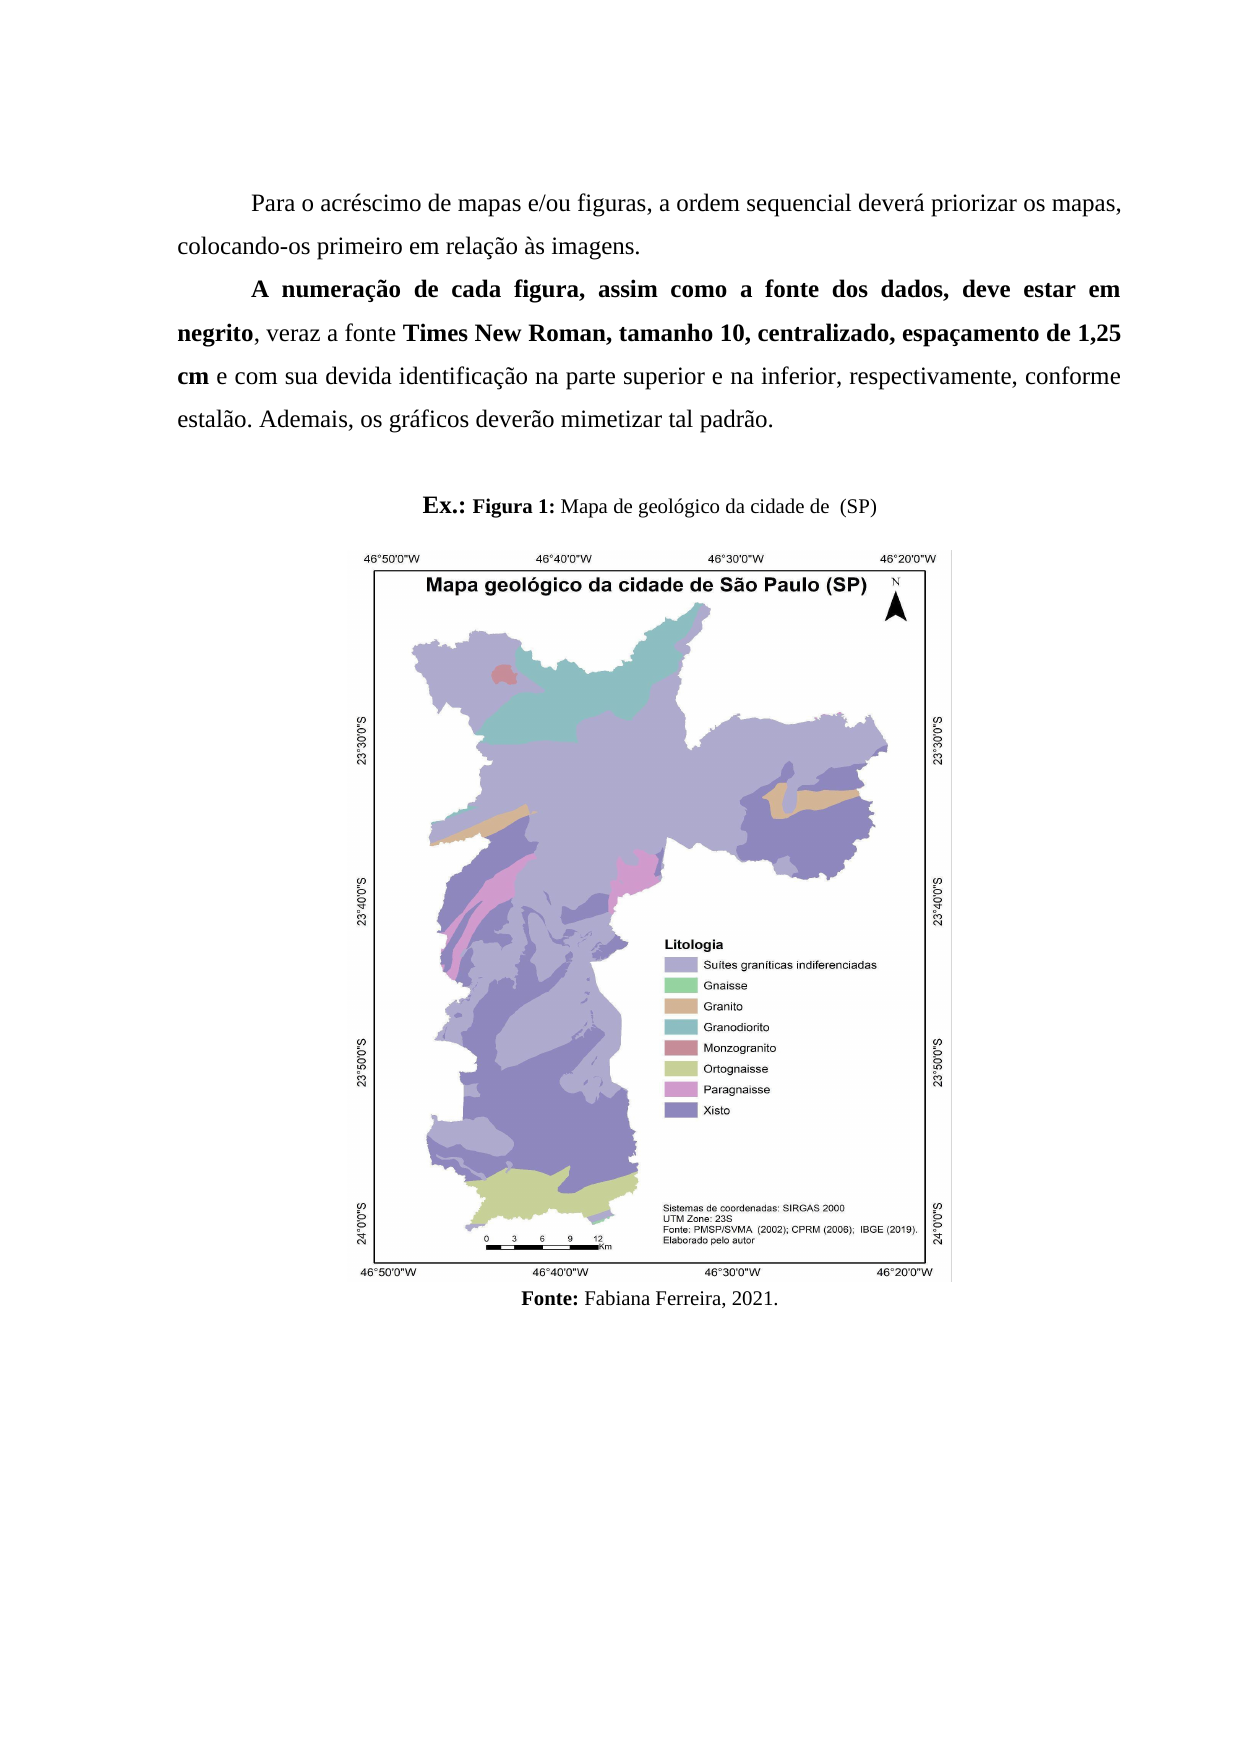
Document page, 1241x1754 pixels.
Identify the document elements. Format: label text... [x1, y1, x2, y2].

text Fonte: Fabiana Ferreira, 2021. [177, 1199, 1122, 1224]
text Ex.: Figura 1: Mapa de geológico da cidade de (SP) [177, 404, 1122, 433]
text A numeração de cada figura, assim como a fonte dos dados, deve estar em negrito, veraz a fonte Times New Roman, tamanho 10, centralizado, espaçamento de 1,25 cm e com sua devida identificação na parte superior e na inferior, respectivamente, conforme estalão. Ademais, os gráficos deverão mimetizar tal padrão. [177, 188, 1122, 346]
picture [347, 464, 952, 1196]
